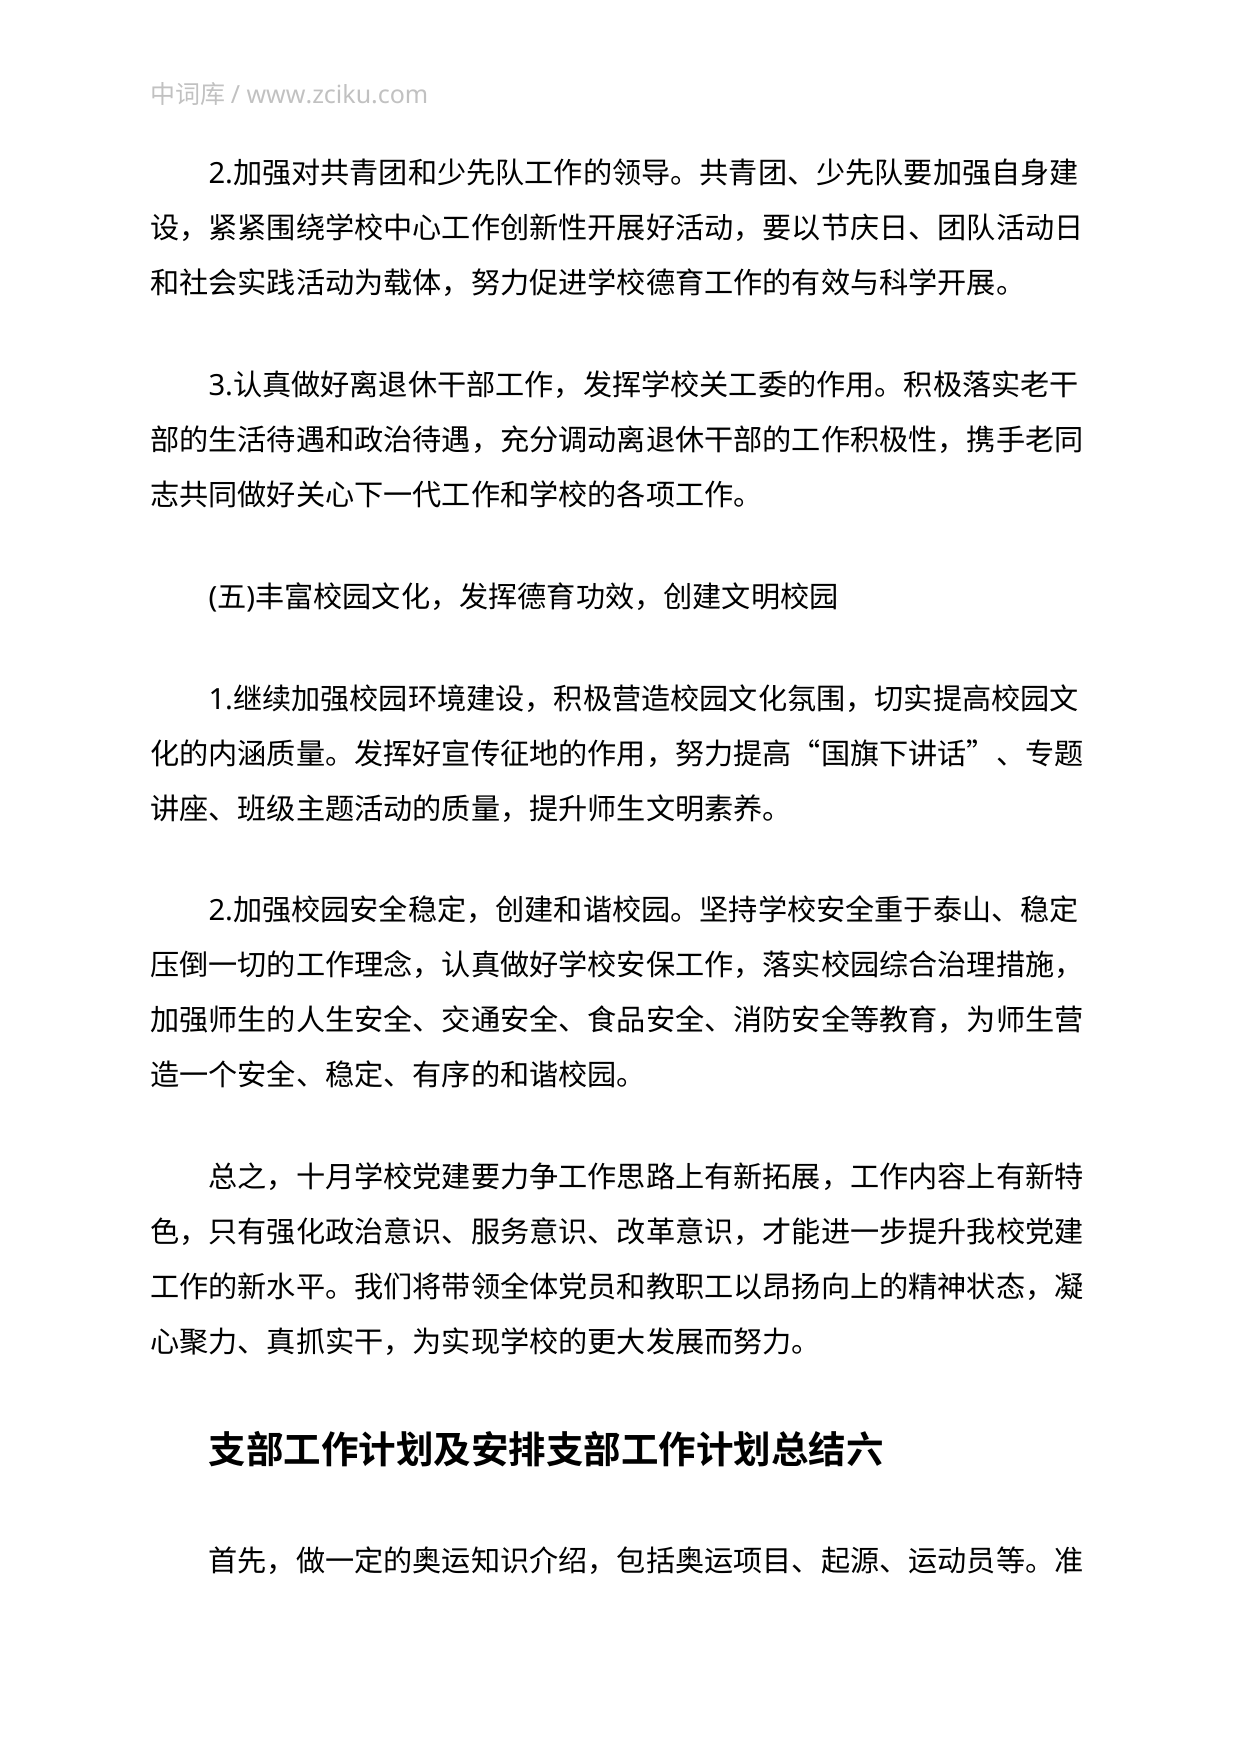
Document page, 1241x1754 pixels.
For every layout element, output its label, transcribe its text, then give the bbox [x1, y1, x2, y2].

text 支部工作计划及安排支部工作计划总结六 [150, 1420, 1090, 1474]
text 2.加强校园安全稳定，创建和谐校园。坚持学校安全重于泰山、稳定压倒一切的工作理念，认真做好学校安保工作，落实校园综合治理措施，加强师生的人生安全、交通安全、食品安全、消防安全等教育，为师生营造一个安全、稳定、有序的和谐校园。 [150, 887, 1090, 1094]
text 2.加强对共青团和少先队工作的领导。共青团、少先队要加强自身建设，紧紧围绕学校中心工作创新性开展好活动，要以节庆日、团队活动日和社会实践活动为载体，努力促进学校德育工作的有效与科学开展。 [150, 150, 1090, 302]
text 总之，十月学校党建要力争工作思路上有新拓展，工作内容上有新特色，只有强化政治意识、服务意识、改革意识，才能进一步提升我校党建工作的新水平。我们将带领全体党员和教职工以昂扬向上的精神状态，凝心聚力、真抓实干，为实现学校的更大发展而努力。 [150, 1153, 1090, 1361]
text 3.认真做好离退休干部工作，发挥学校关工委的作用。积极落实老干部的生活待遇和政治待遇，充分调动离退休干部的工作积极性，携手老同志共同做好关心下一代工作和学校的各项工作。 [150, 362, 1090, 514]
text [150, 1537, 1090, 1580]
text (五)丰富校园文化，发挥德育功效，创建文明校园 [150, 573, 1090, 616]
text 1.继续加强校园环境建设，积极营造校园文化氛围，切实提高校园文化的内涵质量。发挥好宣传征地的作用，努力提高“国旗下讲话”、专题讲座、班级主题活动的质量，提升师生文明素养。 [150, 675, 1090, 827]
